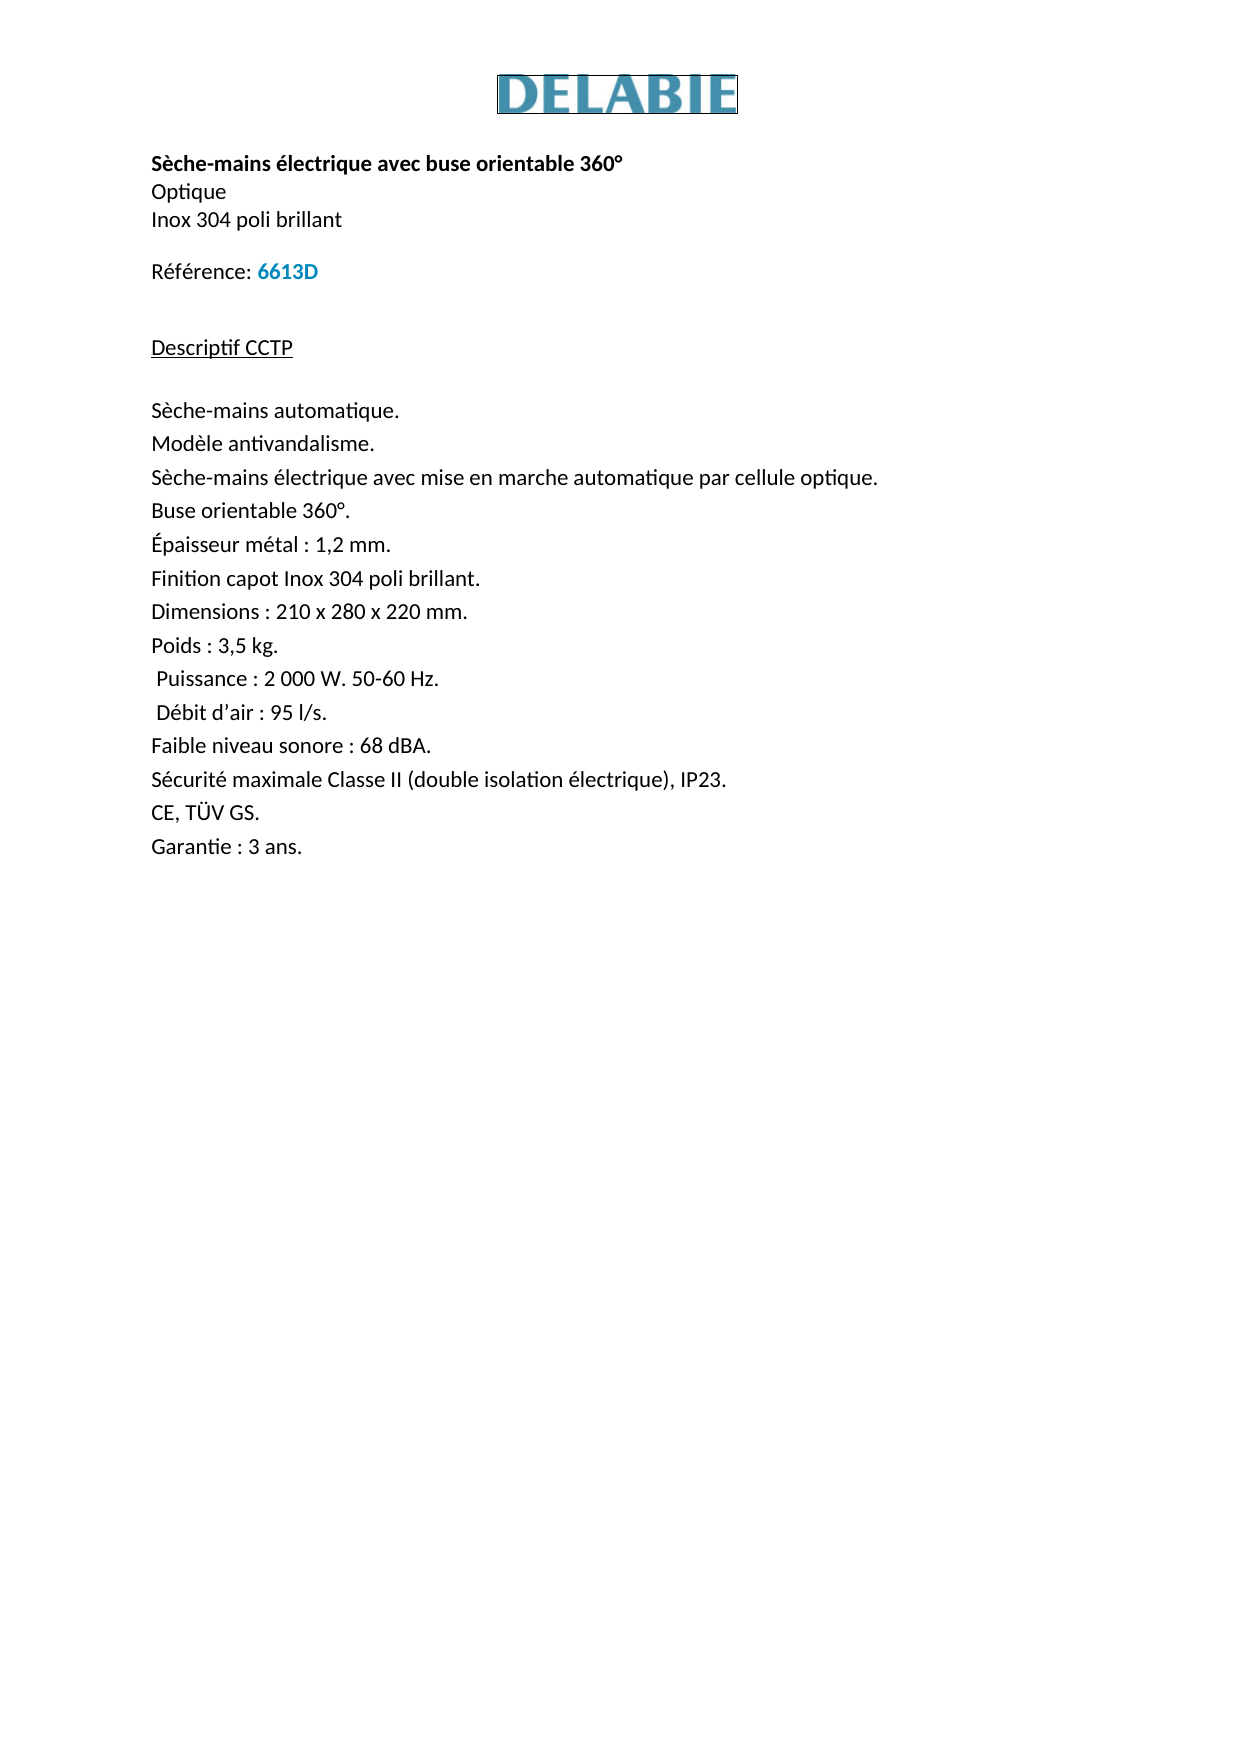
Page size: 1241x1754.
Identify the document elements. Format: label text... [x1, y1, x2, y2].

picture [498, 76, 737, 113]
text Sèche-mains électrique avec mise en marche automatique par cellule optique. [151, 463, 1084, 491]
text Buse orientable 360°. [151, 497, 1084, 525]
text Sèche-mains automatique. [151, 396, 1084, 424]
text Épaisseur métal : 1,2 mm. [151, 530, 1084, 558]
text Débit d’air : 95 l/s. [151, 698, 1084, 726]
text CE, TÜV GS. [151, 798, 1084, 827]
text Optique [151, 177, 1084, 205]
text Modèle antivandalisme. [151, 429, 1084, 458]
text Puissance : 2 000 W. 50-60 Hz. [151, 664, 1084, 692]
text Dimensions : 210 x 280 x 220 mm. [151, 597, 1084, 625]
text Sèche-mains électrique avec buse orientable 360° [151, 149, 1084, 177]
text Référence: 6613D [151, 257, 1084, 285]
text Poids : 3,5 kg. [151, 631, 1084, 659]
text Faible niveau sonore : 68 dBA. [151, 731, 1084, 759]
text Garantie : 3 ans. [151, 832, 1084, 860]
text Inox 304 poli brillant [151, 205, 1084, 233]
text Finition capot Inox 304 poli brillant. [151, 564, 1084, 592]
text Sécurité maximale Classe II (double isolation électrique), IP23. [151, 765, 1084, 793]
text Descriptif CCTP [151, 333, 1084, 361]
